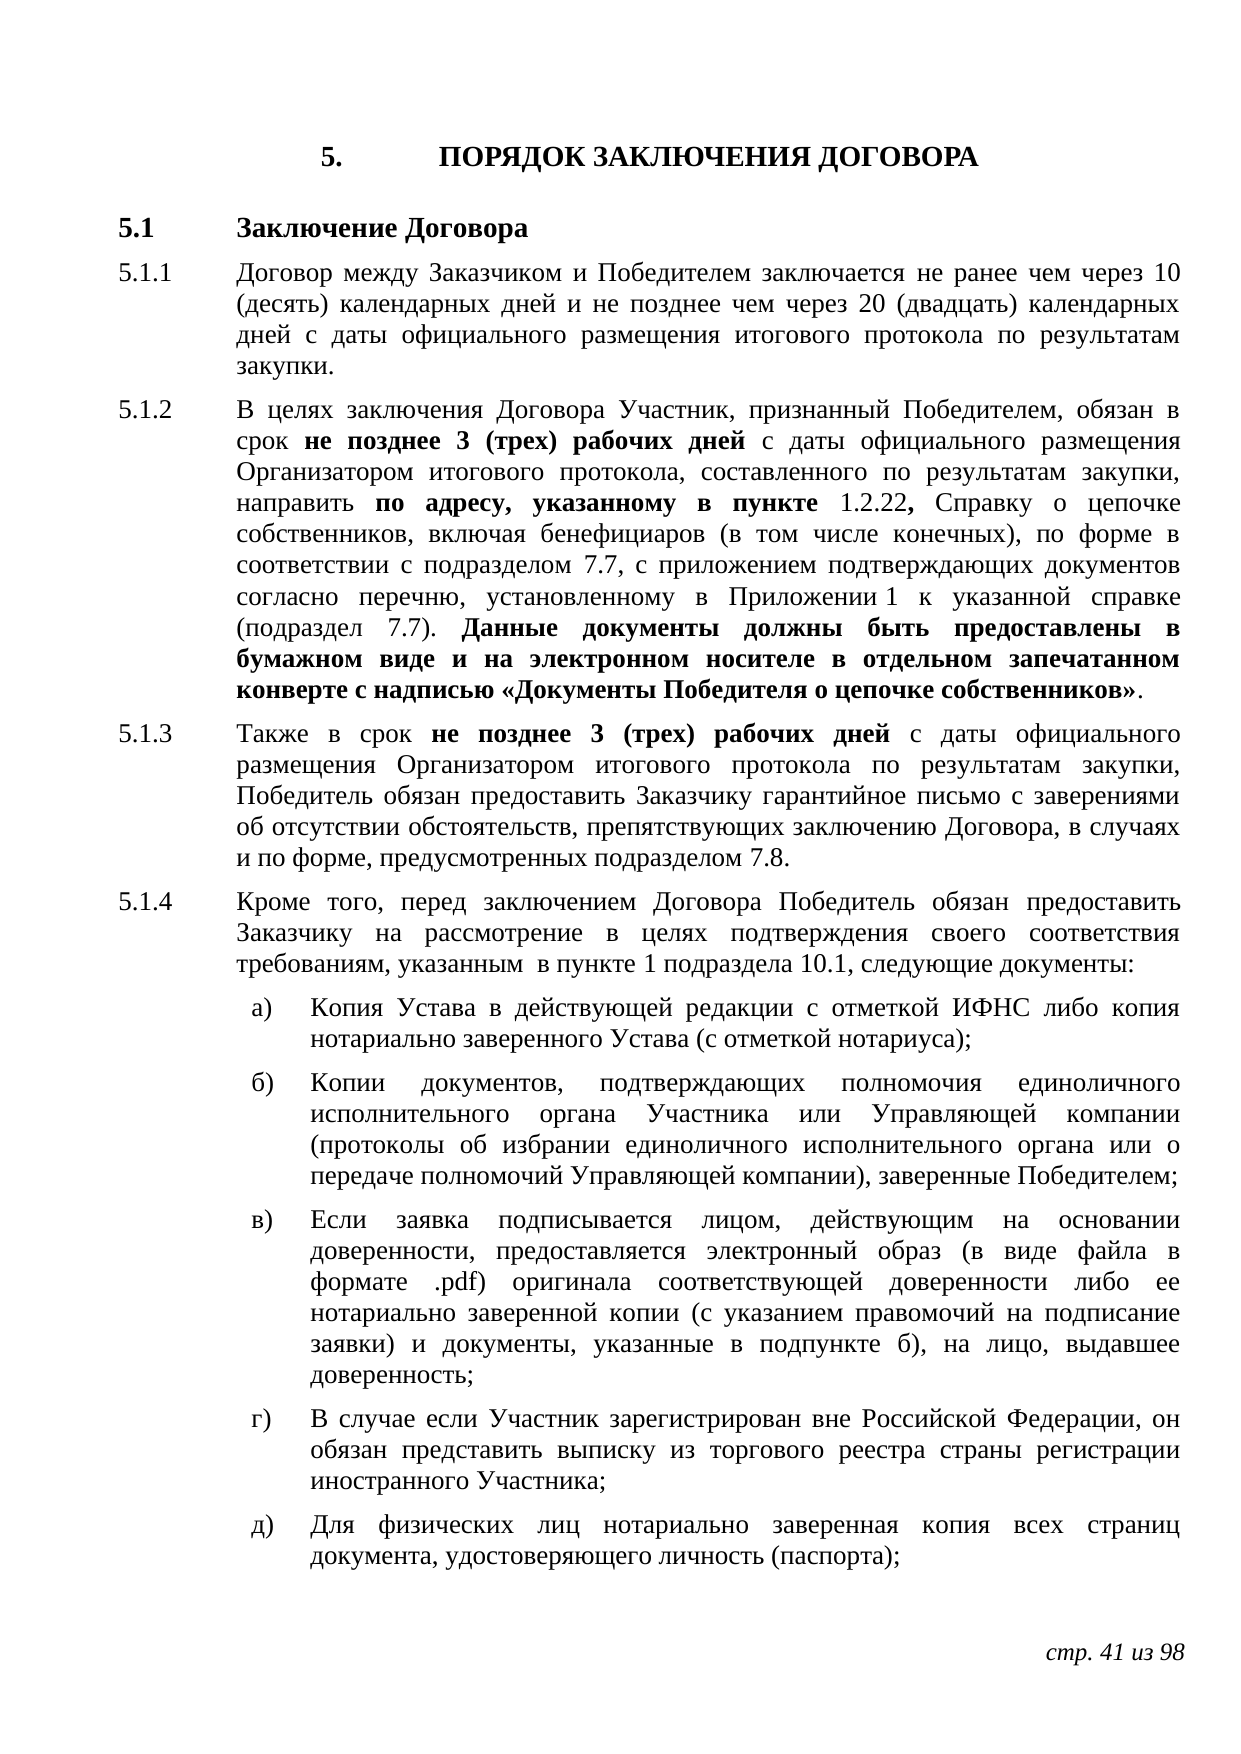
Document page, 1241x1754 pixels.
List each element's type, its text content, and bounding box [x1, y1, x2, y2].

text В целях заключения Договора Участник, признанный Победителем, обязан в срок не позднее 3 (трех) рабочих дней с даты официального размещения Организатором итогового протокола, составленного по результатам закупки, направить по адресу, указанному в пункте 1.2.22, Справку о цепочке собственников, включая бенефициаров (в том числе конечных), по форме в соответствии с подразделом 7.7, с приложением подтверждающих документов согласно перечню, установленному в Приложении 1 к указанной справке (подраздел 7.7). Данные документы должны быть предоставлены в бумажном виде и на электронном носителе в отдельном запечатанном конверте с надписью «Документы Победителя о цепочке собственников». [118, 393, 1181, 704]
list Кроме того, перед заключением Договора Победитель обязан предоставить Заказчику на рассмотрение в целях подтверждения своего соответствия требованиям, указанным в пункте 1 подраздела 10.1, следующие документы: [118, 885, 1181, 978]
list Если заявка подписывается лицом, действующим на основании доверенности, предоставляется электронный образ (в виде файла в формате .pdf) оригинала соответствующей доверенности либо ее нотариально заверенной копии (с указанием правомочий на подписание заявки) и документы, указанные в подпункте б), на лицо, выдавшее доверенность; [251, 1203, 1181, 1390]
text Договор между Заказчиком и Победителем заключается не ранее чем через 10 (десять) календарных дней и не позднее чем через 20 (двадцать) календарных дней с даты официального размещения итогового протокола по результатам закупки. [118, 256, 1181, 380]
list Копии документов, подтверждающих полномочия единоличного исполнительного органа Участника или Управляющей компании (протоколы об избрании единоличного исполнительного органа или о передаче полномочий Управляющей компании), заверенные Победителем; [251, 1066, 1181, 1190]
list Для физических лиц нотариально заверенная копия всех страниц документа, удостоверяющего личность (паспорта); [251, 1508, 1181, 1570]
subtitle ПОРЯДОК ЗАКЛЮЧЕНИЯ ДОГОВОРА [118, 139, 1181, 172]
list В случае если Участник зарегистрирован вне Российской Федерации, он обязан представить выписку из торгового реестра страны регистрации иностранного Участника; [251, 1402, 1181, 1496]
text Также в срок не позднее 3 (трех) рабочих дней с даты официального размещения Организатором итогового протокола по результатам закупки, Победитель обязан предоставить Заказчику гарантийное письмо с заверениями об отсутствии обстоятельств, препятствующих заключению Договора, в случаях и по форме, предусмотренных подразделом 7.8. [118, 717, 1181, 872]
list Копия Устава в действующей редакции с отметкой ИФНС либо копия нотариально заверенного Устава (с отметкой нотариуса); [251, 991, 1181, 1053]
subtitle Заключение Договора [118, 210, 1181, 243]
